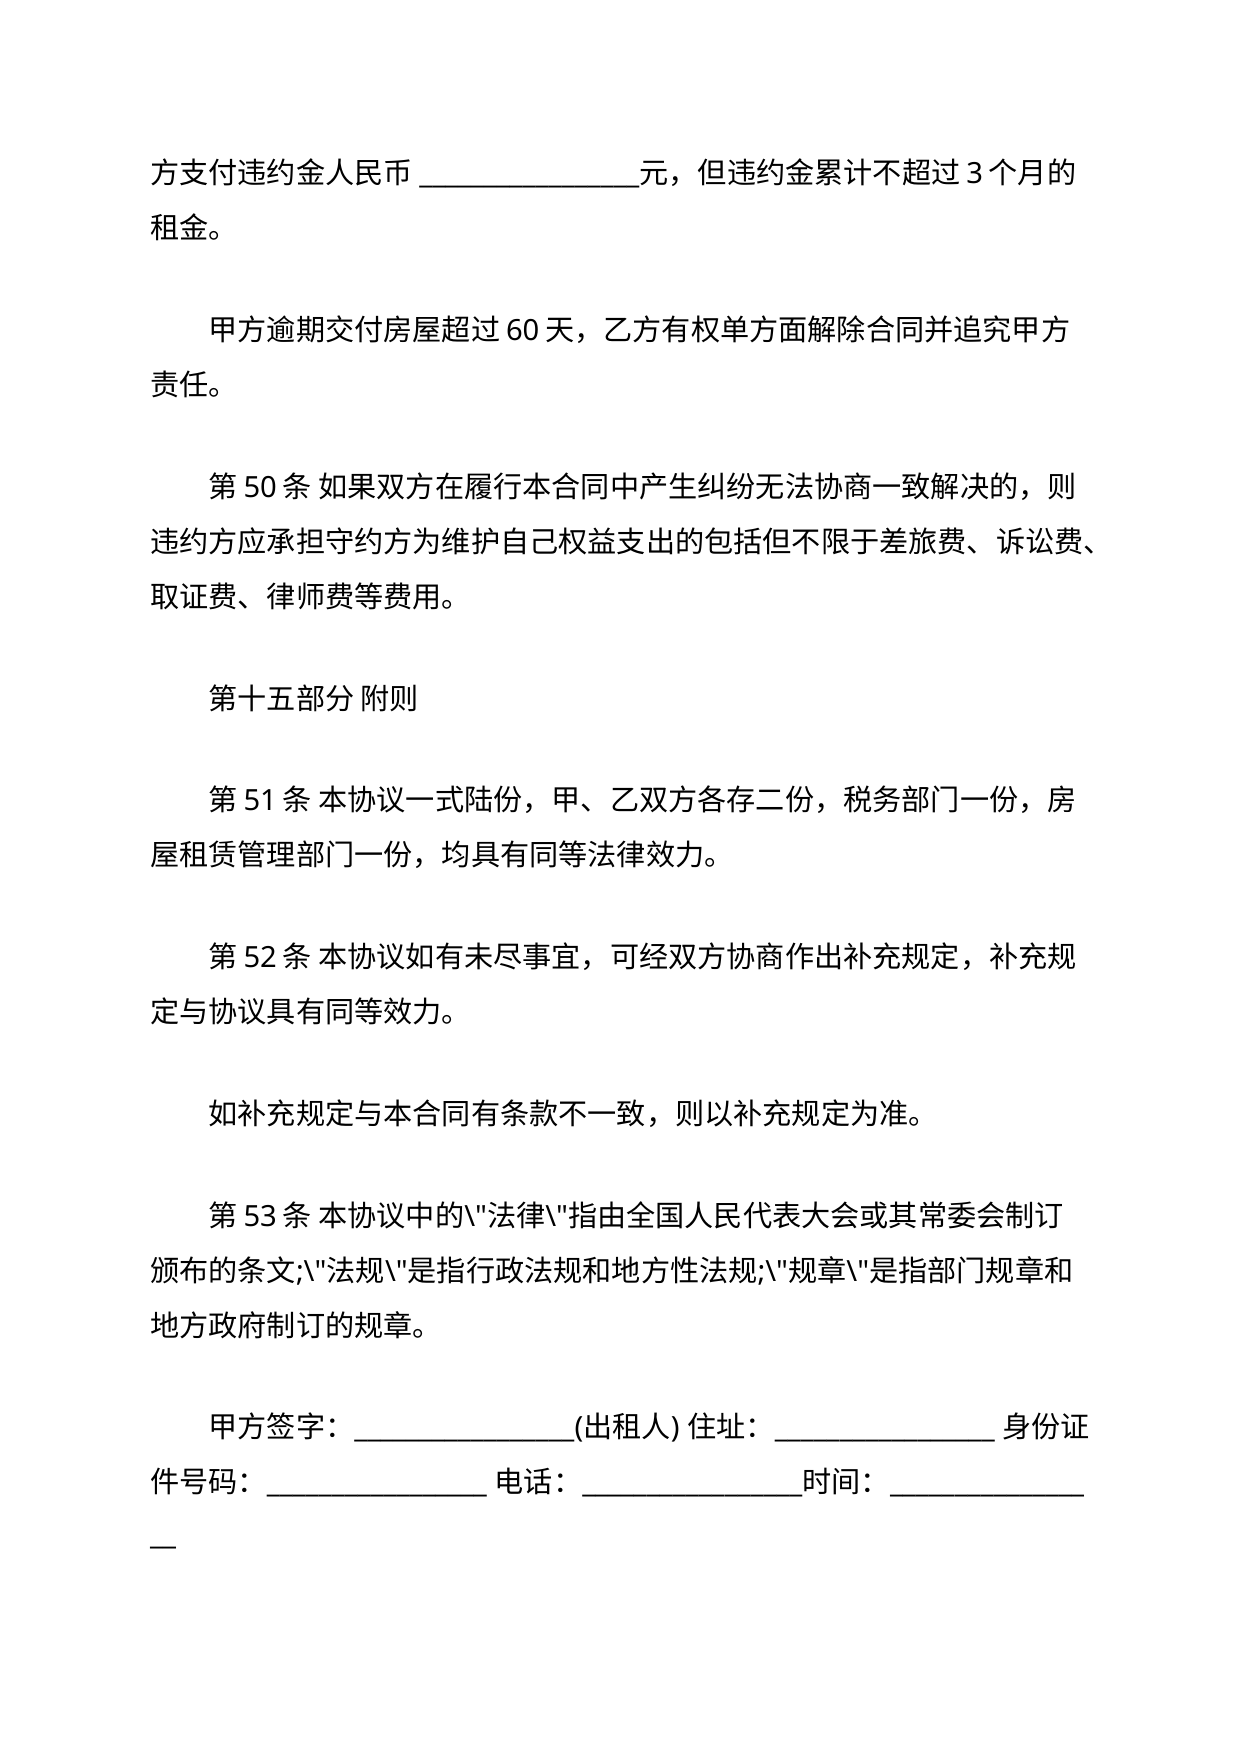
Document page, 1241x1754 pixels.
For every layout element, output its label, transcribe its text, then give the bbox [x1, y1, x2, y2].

text 第51条 本协议一式陆份，甲、乙双方各存二份，税务部门一份，房屋租赁管理部门一份，均具有同等法律效力。 [150, 777, 1090, 874]
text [150, 150, 1090, 247]
text 甲方签字：_________________(出租人) 住址：_________________ 身份证件号码：_________________ 电话：_________________时间：_________________ [150, 1404, 1090, 1553]
text 第50条 如果双方在履行本合同中产生纠纷无法协商一致解决的，则违约方应承担守约方为维护自己权益支出的包括但不限于差旅费、诉讼费、取证费、律师费等费用。 [150, 463, 1090, 616]
text 如补充规定与本合同有条款不一致，则以补充规定为准。 [150, 1091, 1090, 1133]
text 甲方逾期交付房屋超过60天，乙方有权单方面解除合同并追究甲方责任。 [150, 307, 1090, 404]
text 第53条 本协议中的\"法律\"指由全国人民代表大会或其常委会制订颁布的条文;\"法规\"是指行政法规和地方性法规;\"规章\"是指部门规章和地方政府制订的规章。 [150, 1192, 1090, 1344]
text 第52条 本协议如有未尽事宜，可经双方协商作出补充规定，补充规定与协议具有同等效力。 [150, 934, 1090, 1031]
text 第十五部分 附则 [150, 675, 1090, 717]
